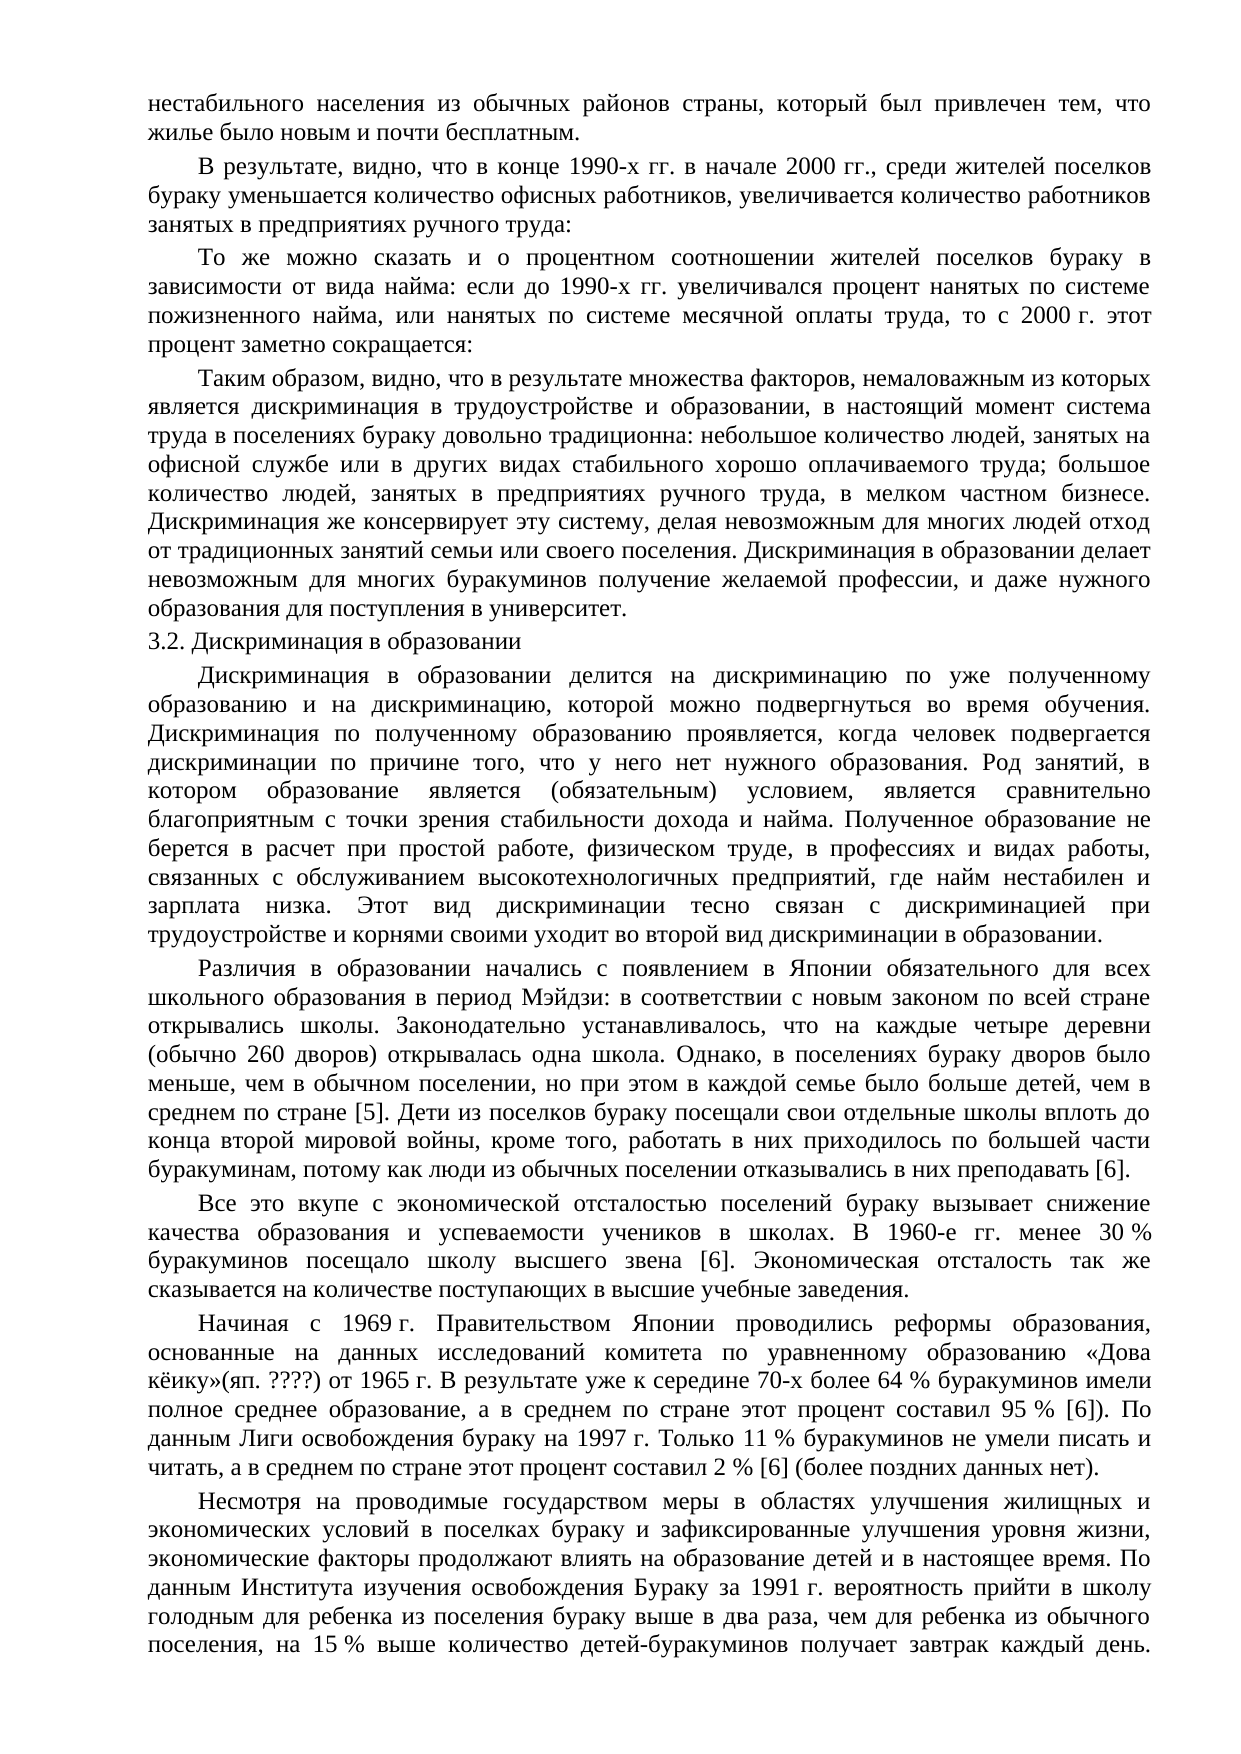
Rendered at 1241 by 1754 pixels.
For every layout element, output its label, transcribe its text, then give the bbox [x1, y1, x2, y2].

text Начиная с 1969 г. Правительством Японии проводились реформы образования, основанные на данных исследований комитета по уравненному образованию «Дова кёику»(яп. ????) от 1965 г. В результате уже к середине 70-х более 64 % буракуминов имели полное среднее образование, а в среднем по стране этот процент составил 95 % [6]). По данным Лиги освобождения бураку на 1997 г. Только 11 % буракуминов не умели писать и читать, а в среднем по стране этот процент составил 2 % [6] (более поздних данных нет). [148, 1308, 1152, 1481]
text 3.2. Дискриминация в образовании [148, 626, 1152, 655]
text Дискриминация в образовании делится на дискриминацию по уже полученному образованию и на дискриминацию, которой можно подвергнуться во время обучения. Дискриминация по полученному образованию проявляется, когда человек подвергается дискриминации по причине того, что у него нет нужного образования. Род занятий, в котором образование является (обязательным) условием, является сравнительно благоприятным с точки зрения стабильности дохода и найма. Полученное образование не берется в расчет при простой работе, физическом труде, в профессиях и видах работы, связанных с обслуживанием высокотехнологичных предприятий, где найм нестабилен и зарплата низка. Этот вид дискриминации тесно связан с дискриминацией при трудоустройстве и корнями своими уходит во второй вид дискриминации в образовании. [148, 660, 1152, 948]
text Все это вкупе с экономической отсталостью поселений бураку вызывает снижение качества образования и успеваемости учеников в школах. В 1960-е гг. менее 30 % буракуминов посещало школу высшего звена [6]. Экономическая отсталость так же сказывается на количестве поступающих в высшие учебные заведения. [148, 1188, 1152, 1303]
text В результате, видно, что в конце 1990-х гг. в начале 2000 гг., среди жителей поселков бураку уменьшается количество офисных работников, увеличивается количество работников занятых в предприятиях ручного труда: [148, 151, 1152, 237]
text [148, 1486, 1152, 1658]
text Таким образом, видно, что в результате множества факторов, немаловажным из которых является дискриминация в трудоустройстве и образовании, в настоящий момент система труда в поселениях бураку довольно традиционна: небольшое количество людей, занятых на офисной службе или в других видах стабильного хорошо оплачиваемого труда; большое количество людей, занятых в предприятиях ручного труда, в мелком частном бизнесе. Дискриминация же консервирует эту систему, делая невозможным для многих людей отход от традиционных занятий семьи или своего поселения. Дискриминация в образовании делает невозможным для многих буракуминов получение желаемой профессии, и даже нужного образования для поступления в университет. [148, 363, 1152, 621]
text Различия в образовании начались с появлением в Японии обязательного для всех школьного образования в период Мэйдзи: в соответствии с новым законом по всей стране открывались школы. Законодательно устанавливалось, что на каждые четыре деревни (обычно 260 дворов) открывалась одна школа. Однако, в поселениях бураку дворов было меньше, чем в обычном поселении, но при этом в каждой семье было больше детей, чем в среднем по стране [5]. Дети из поселков бураку посещали свои отдельные школы вплоть до конца второй мировой войны, кроме того, работать в них приходилось по большей части буракуминам, потому как люди из обычных поселении отказывались в них преподавать [6]. [148, 953, 1152, 1183]
text То же можно сказать и о процентном соотношении жителей поселков бураку в зависимости от вида найма: если до 1990-х гг. увеличивался процент нанятых по системе пожизненного найма, или нанятых по системе месячной оплаты труда, то с 2000 г. этот процент заметно сокращается: [148, 242, 1152, 357]
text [148, 88, 1152, 146]
